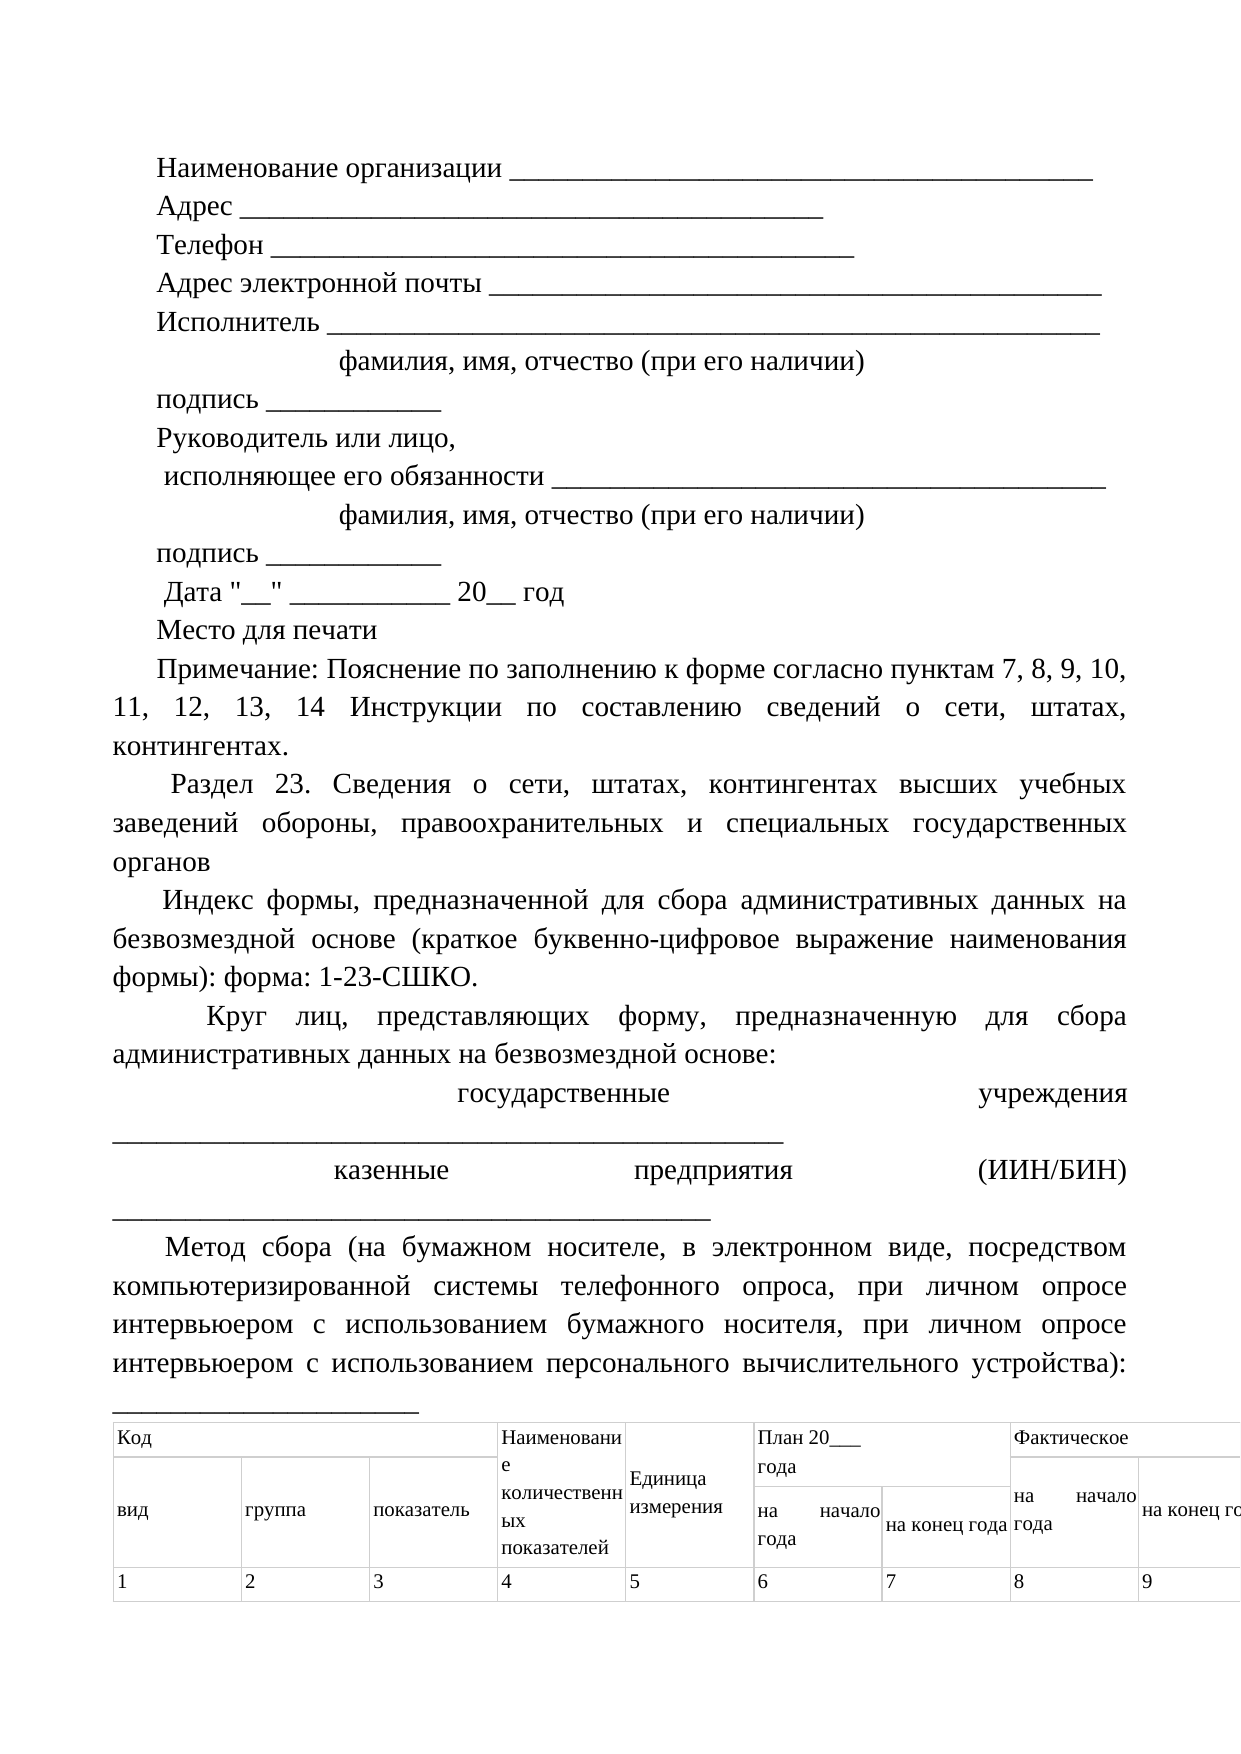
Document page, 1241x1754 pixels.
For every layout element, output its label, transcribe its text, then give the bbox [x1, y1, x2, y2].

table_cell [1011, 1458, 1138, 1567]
text Место для печати [112, 612, 1128, 646]
text Руководитель или лицо, [112, 420, 1128, 453]
text исполняющее его обязанности ______________________________________ [112, 458, 1128, 492]
text фамилия, имя, отчество (при его наличии) [112, 343, 1128, 376]
text Исполнитель _____________________________________________________ [112, 304, 1128, 338]
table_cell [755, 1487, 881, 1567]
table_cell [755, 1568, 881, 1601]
text Метод сбора (на бумажном носителе, в электронном виде, посредством компьютеризированной системы телефонного опроса, при личном опросе интервьюером с использованием бумажного носителя, при личном опросе интервьюером с использованием персонального вычислительного устройства): _____________________ [112, 1229, 1128, 1417]
text Круг лиц, представляющих форму, предназначенную для сбора административных данных на безвозмездной основе: [112, 998, 1128, 1070]
text государственные учреждения ______________________________________________ [112, 1075, 1128, 1147]
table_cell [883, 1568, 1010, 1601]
text Адрес электронной почты __________________________________________ [112, 266, 1128, 299]
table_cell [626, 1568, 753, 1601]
text фамилия, имя, отчество (при его наличии) [112, 497, 1128, 530]
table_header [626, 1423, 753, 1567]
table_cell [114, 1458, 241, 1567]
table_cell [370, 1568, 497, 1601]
text Индекс формы, предназначенной для сбора административных данных на безвозмездной основе (краткое буквенно-цифровое выражение наименования формы): форма: 1-23-СШКО. [112, 882, 1128, 993]
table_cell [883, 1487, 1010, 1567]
text казенные предприятия (ИИН/БИН) _________________________________________ [112, 1152, 1128, 1224]
text подпись ____________ [112, 535, 1128, 569]
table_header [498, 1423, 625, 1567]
text Телефон ________________________________________ [112, 227, 1128, 261]
text Адрес ________________________________________ [112, 188, 1128, 222]
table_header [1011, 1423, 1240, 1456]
text Раздел 23. Сведения о сети, штатах, контингентах высших учебных заведений обороны, правоохранительных и специальных государственных органов [112, 767, 1128, 877]
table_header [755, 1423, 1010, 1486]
text Примечание: Пояснение по заполнению к форме согласно пунктам 7, 8, 9, 10, 11, 12, 13, 14 Инструкции по составлению сведений о сети, штатах, контингентах. [112, 651, 1128, 762]
text Дата "__" ___________ 20__ год [112, 574, 1128, 607]
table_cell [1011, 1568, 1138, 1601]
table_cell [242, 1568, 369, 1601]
text подпись ____________ [112, 381, 1128, 415]
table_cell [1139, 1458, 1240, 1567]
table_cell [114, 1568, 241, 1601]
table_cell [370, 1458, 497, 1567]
text Наименование организации ________________________________________ [112, 150, 1128, 183]
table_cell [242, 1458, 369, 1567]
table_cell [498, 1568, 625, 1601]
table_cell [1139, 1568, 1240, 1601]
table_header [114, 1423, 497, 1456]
